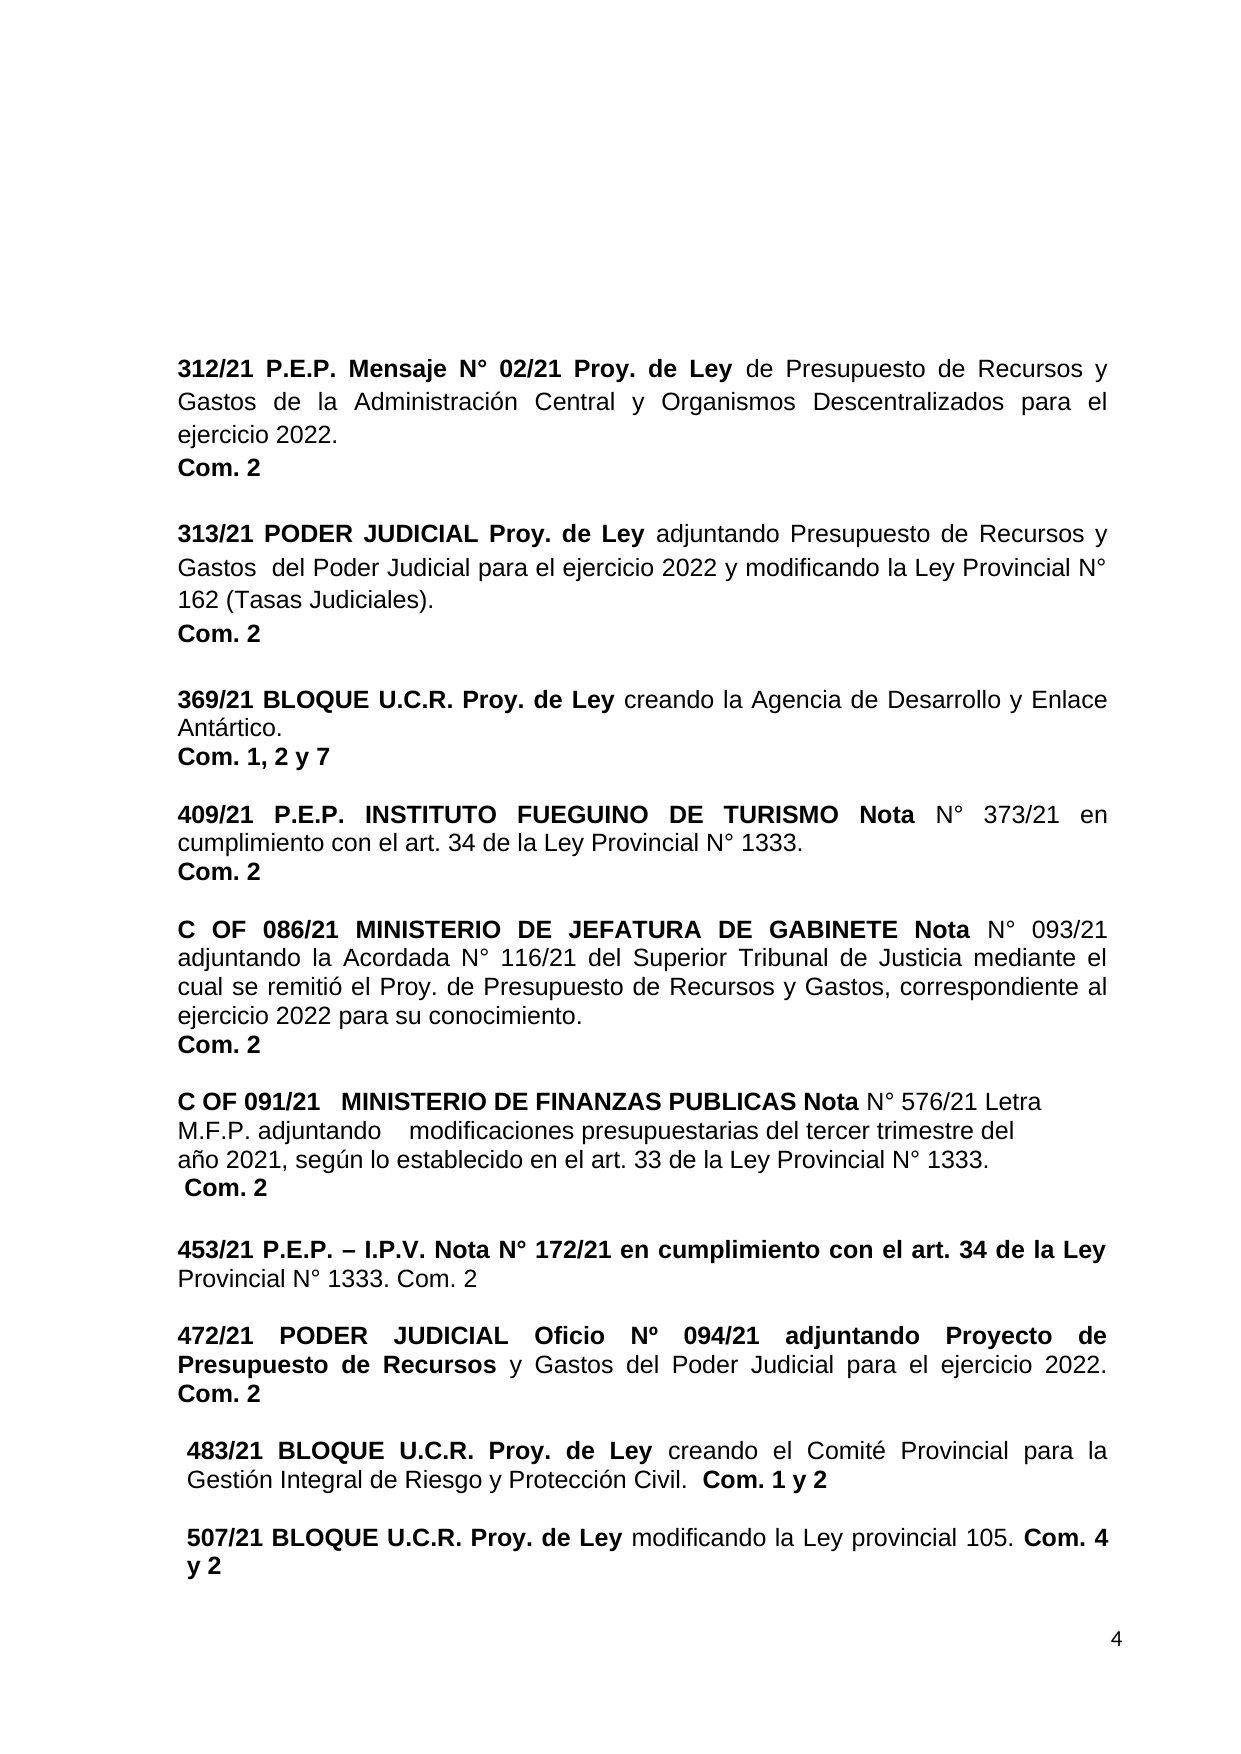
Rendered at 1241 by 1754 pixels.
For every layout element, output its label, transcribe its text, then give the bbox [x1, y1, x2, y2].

text M.F.P. adjuntando modificaciones presupuestarias del tercer trimestre del [177, 1116, 1108, 1144]
text C OF 086/21 MINISTERIO DE JEFATURA DE GABINETE Nota N° 093/21 adjuntando la Acordada N° 116/21 del Superior Tribunal de Justicia mediante el cual se remitió el Proy. de Presupuesto de Recursos y Gastos, correspondiente al ejercicio 2022 para su conocimiento. [177, 914, 1108, 1029]
text año 2021, según lo establecido en el art. 33 de la Ley Provincial N° 1333. [177, 1144, 1108, 1173]
text Com. 2 [177, 618, 1108, 647]
text 369/21 BLOQUE U.C.R. Proy. de Ley creando la Agencia de Desarrollo y Enlace Antártico. [177, 684, 1108, 742]
text 483/21 BLOQUE U.C.R. Proy. de Ley creando el Comité Provincial para la Gestión Integral de Riesgo y Protección Civil. Com. 1 y 2 [187, 1436, 1108, 1494]
text 409/21 P.E.P. INSTITUTO FUEGUINO DE TURISMO Nota N° 373/21 en cumplimiento con el art. 34 de la Ley Provincial N° 1333. [177, 799, 1108, 857]
text 312/21 P.E.P. Mensaje N° 02/21 Proy. de Ley de Presupuesto de Recursos y Gastos de la Administración Central y Organismos Descentralizados para el ejercicio 2022. [177, 354, 1108, 449]
text Com. 1, 2 y 7 [177, 742, 1108, 771]
text Com. 2 [177, 453, 1108, 482]
text C OF 091/21 MINISTERIO DE FINANZAS PUBLICAS Nota N° 576/21 Letra [177, 1087, 1108, 1116]
text Com. 2 [177, 857, 1108, 886]
text Com. 2 [177, 1029, 1108, 1058]
text 453/21 P.E.P. – I.P.V. Nota N° 172/21 en cumplimiento con el art. 34 de la Ley Provincial N° 1333. Com. 2 [177, 1235, 1108, 1293]
text 313/21 PODER JUDICIAL Proy. de Ley adjuntando Presupuesto de Recursos y Gastos del Poder Judicial para el ejercicio 2022 y modificando la Ley Provincial N° 162 (Tasas Judiciales). [177, 519, 1108, 614]
text 507/21 BLOQUE U.C.R. Proy. de Ley modificando la Ley provincial 105. Com. 4 y 2 [187, 1523, 1108, 1580]
text 472/21 PODER JUDICIAL Oficio Nº 094/21 adjuntando Proyecto de Presupuesto de Recursos y Gastos del Poder Judicial para el ejercicio 2022. Com. 2 [177, 1321, 1108, 1408]
text Com. 2 [177, 1173, 1108, 1202]
